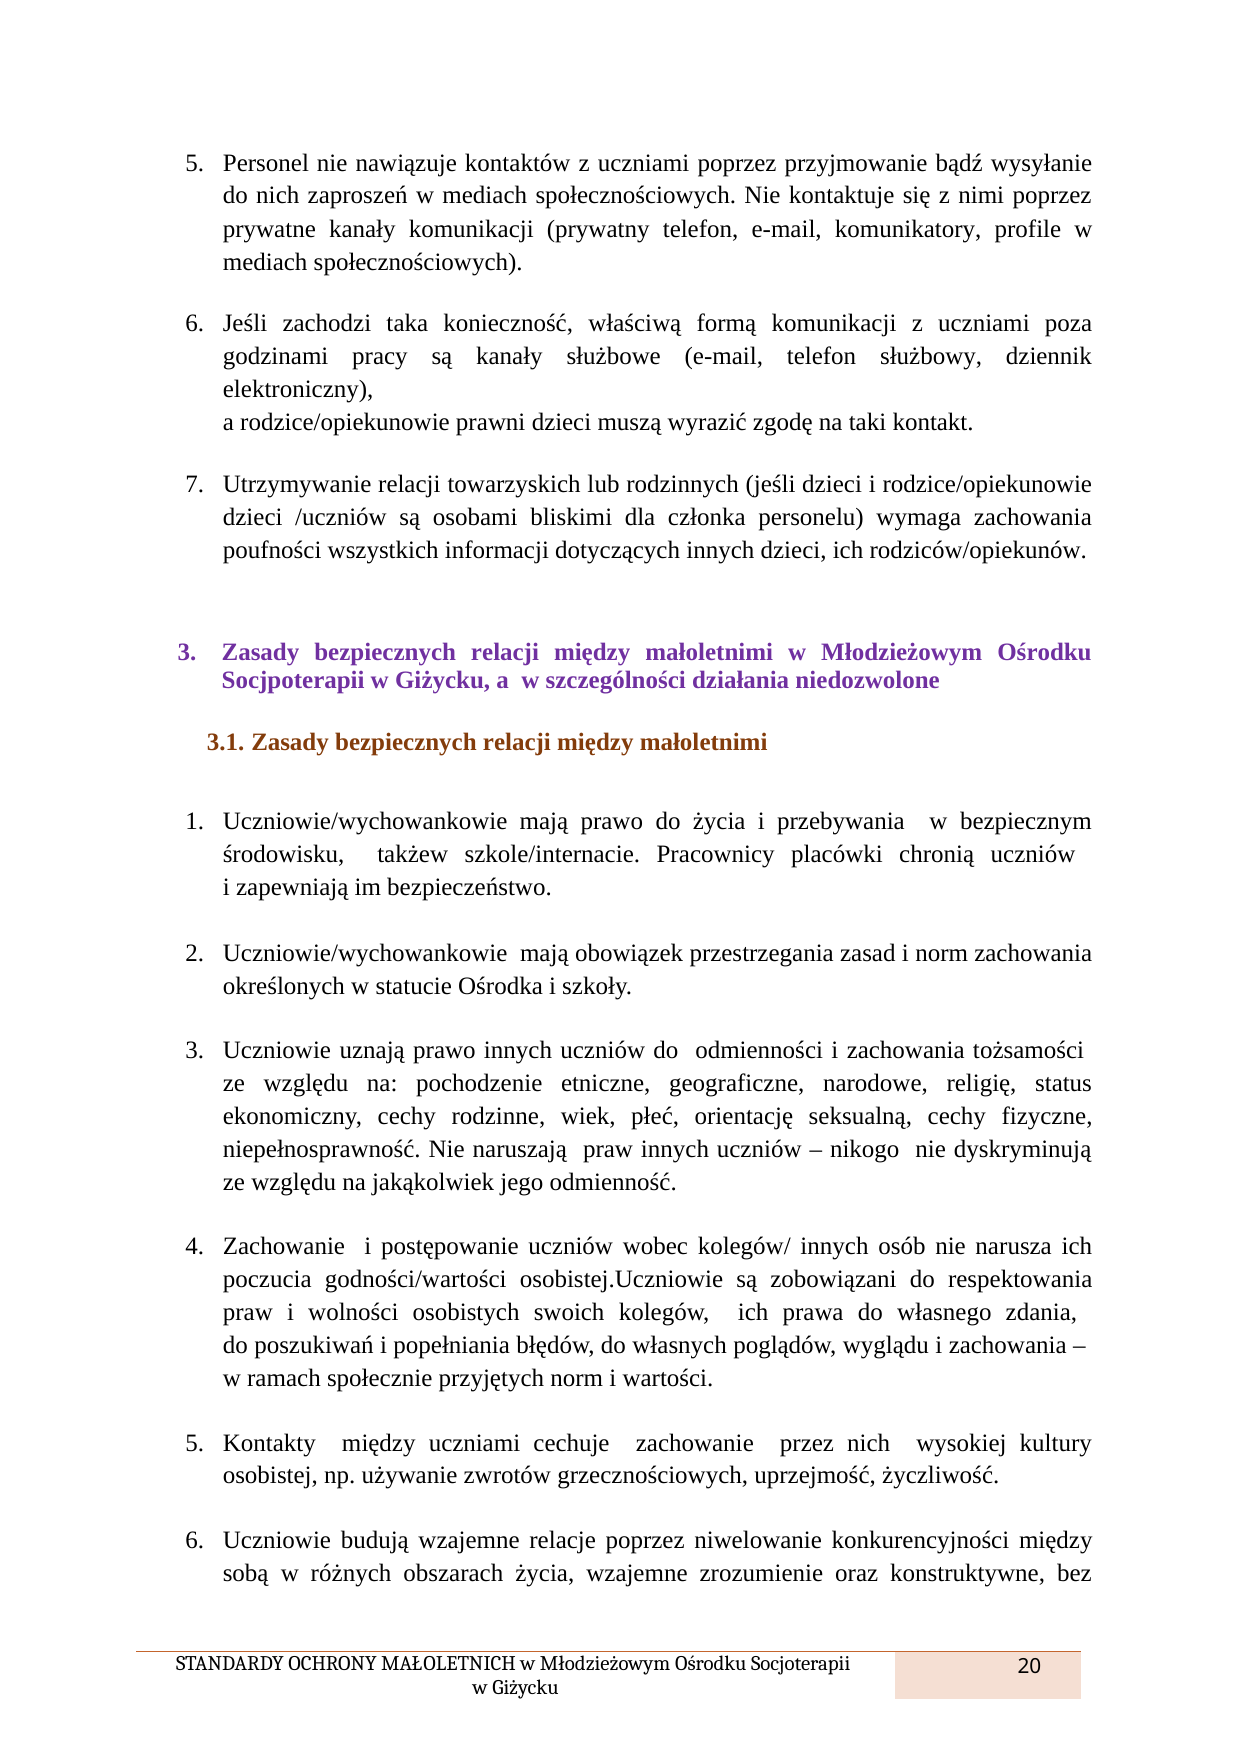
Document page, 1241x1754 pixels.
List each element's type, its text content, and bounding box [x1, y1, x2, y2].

list Personel nie nawiązuje kontaktów z uczniami poprzez przyjmowanie bądź wysyłanie do nich zaproszeń w mediach społecznościowych. Nie kontaktuje się z nimi poprzez prywatne kanały komunikacji (prywatny telefon, e-mail, komunikatory, profile w mediach społecznościowych). [185, 148, 1093, 275]
list Zasady bezpiecznych relacji między małoletnimi [207, 727, 1093, 756]
list Utrzymywanie relacji towarzyskich lub rodzinnych (jeśli dzieci i rodzice/opiekunowie dzieci /uczniów są osobami bliskimi dla członka personelu) wymaga zachowania poufności wszystkich informacji dotyczących innych dzieci, ich rodziców/opiekunów. [185, 469, 1093, 564]
list Zachowanie i postępowanie uczniów wobec kolegów/ innych osób nie narusza ich poczucia godności/wartości osobistej.Uczniowie są zobowiązani do respektowania praw i wolności osobistych swoich kolegów, ich prawa do własnego zdania, do poszukiwań i popełniania błędów, do własnych poglądów, wyglądu i zachowania – w ramach społecznie przyjętych norm i wartości. [185, 1231, 1093, 1392]
list Uczniowie/wychowankowie mają obowiązek przestrzegania zasad i norm zachowania określonych w statucie Ośrodka i szkoły. [185, 938, 1093, 1000]
list Uczniowie/wychowankowie mają prawo do życia i przebywania w bezpiecznym środowisku, takżew szkole/internacie. Pracownicy placówki chronią uczniów i zapewniają im bezpieczeństwo. [185, 806, 1093, 901]
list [185, 1525, 1093, 1586]
list Zasady bezpiecznych relacji między małoletnimi w Młodzieżowym Ośrodku Socjpoterapii w Giżycku, a w szczególności działania niedozwolone [177, 637, 1093, 694]
list Kontakty między uczniami cechuje zachowanie przez nich wysokiej kultury osobistej, np. używanie zwrotów grzecznościowych, uprzejmość, życzliwość. [185, 1428, 1093, 1489]
list Uczniowie uznają prawo innych uczniów do odmienności i zachowania tożsamości ze względu na: pochodzenie etniczne, geograficzne, narodowe, religię, status ekonomiczny, cechy rodzinne, wiek, płeć, orientację seksualną, cechy fizyczne, niepełnosprawność. Nie naruszają praw innych uczniów – nikogo nie dyskryminują ze względu na jakąkolwiek jego odmienność. [185, 1035, 1093, 1196]
list Jeśli zachodzi taka konieczność, właściwą formą komunikacji z uczniami poza godzinami pracy są kanały służbowe (e-mail, telefon służbowy, dziennik elektroniczny), a rodzice/opiekunowie prawni dzieci muszą wyrazić zgodę na taki kontakt. [185, 308, 1093, 436]
